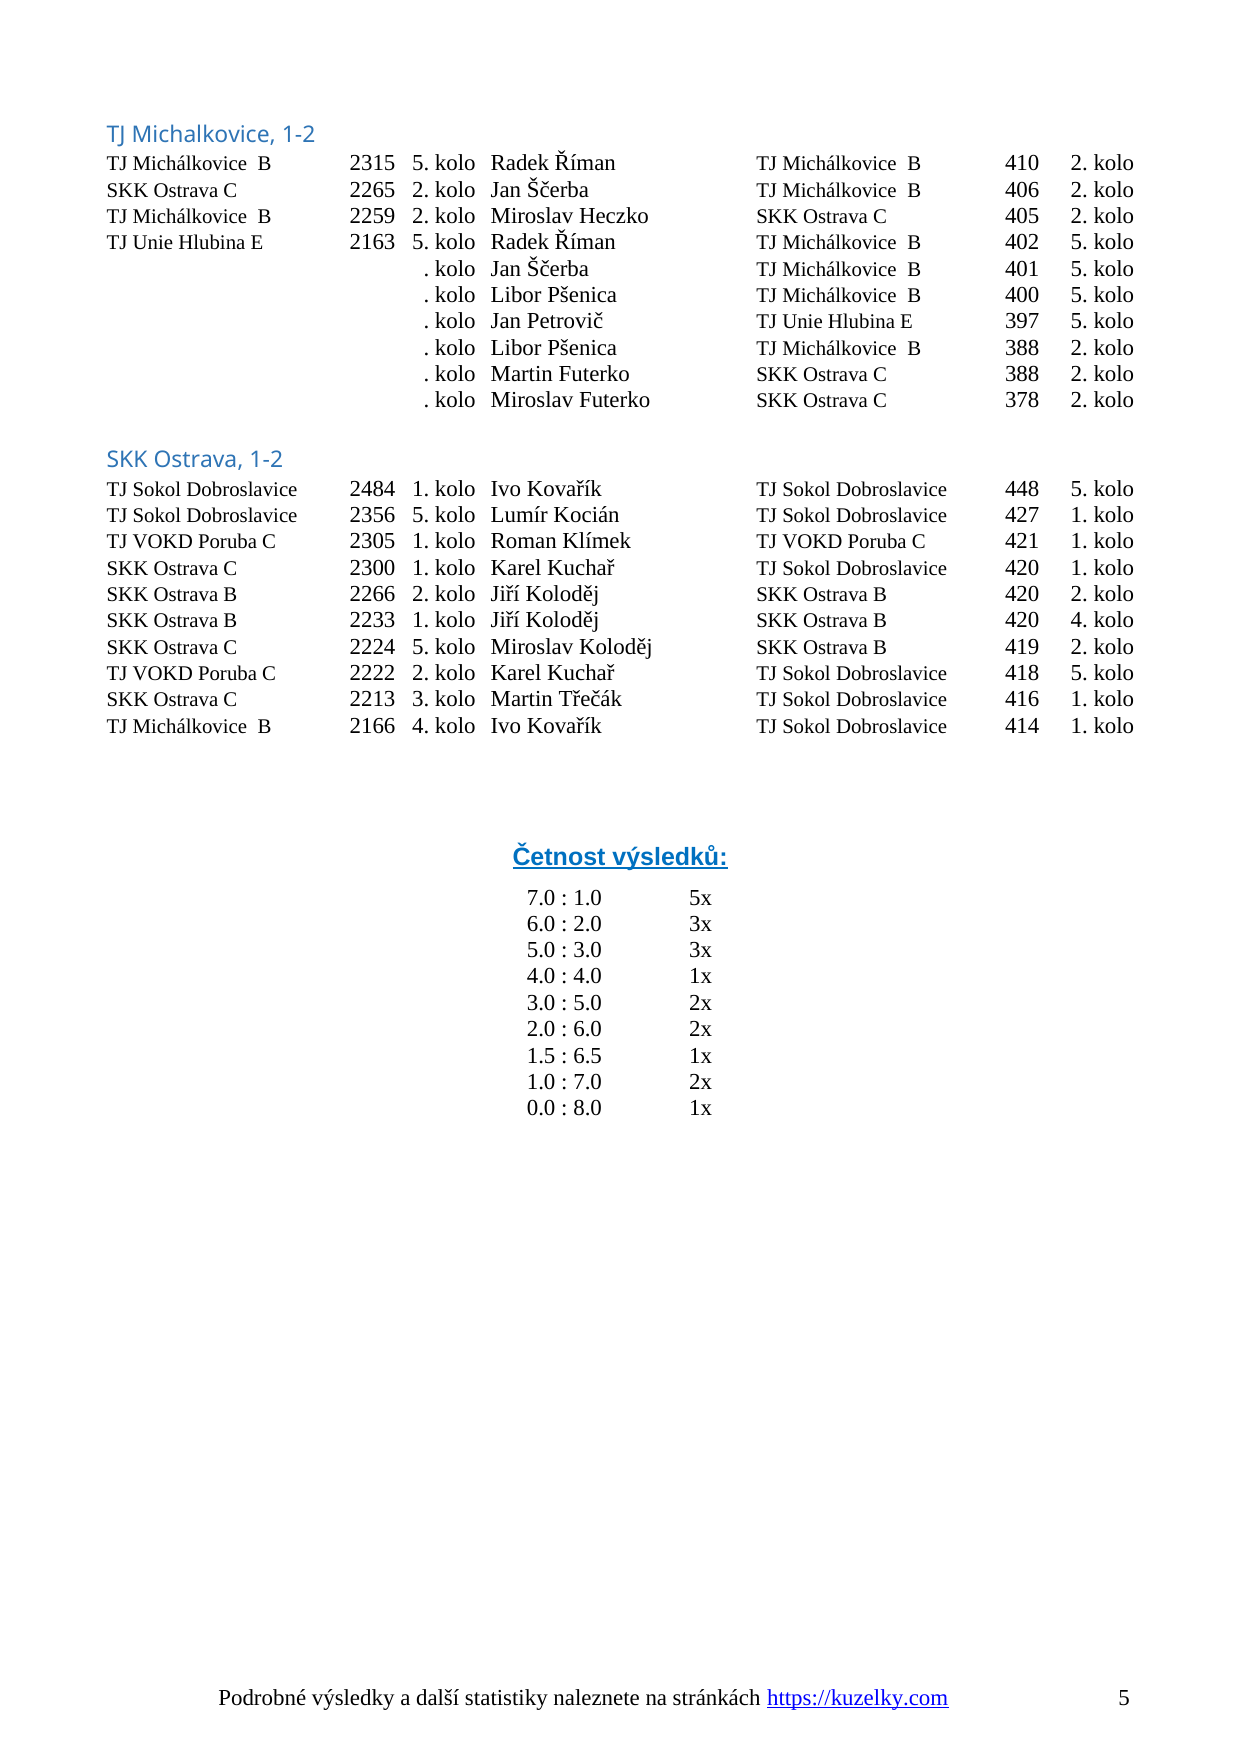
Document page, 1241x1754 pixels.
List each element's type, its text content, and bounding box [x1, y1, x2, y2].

text 3.0 : 5.0 2x [106, 989, 1134, 1015]
text TJ Michálkovice B 2259 2. kolo Miroslav Heczko SKK Ostrava C 405 2. kolo [106, 202, 1134, 228]
text . kolo Jan Petrovič TJ Unie Hlubina E 397 5. kolo [106, 307, 1134, 334]
text TJ Sokol Dobroslavice 2356 5. kolo Lumír Kocián TJ Sokol Dobroslavice 427 1. kolo [106, 501, 1134, 527]
text TJ Unie Hlubina E 2163 5. kolo Radek Říman TJ Michálkovice B 402 5. kolo [106, 228, 1134, 255]
text 4.0 : 4.0 1x [106, 963, 1134, 989]
text 6.0 : 2.0 3x [106, 910, 1134, 936]
text 0.0 : 8.0 1x [106, 1094, 1134, 1121]
text . kolo Martin Futerko SKK Ostrava C 388 2. kolo [106, 360, 1134, 387]
text 1.5 : 6.5 1x [106, 1042, 1134, 1068]
text TJ VOKD Poruba C 2222 2. kolo Karel Kuchař TJ Sokol Dobroslavice 418 5. kolo [106, 659, 1134, 686]
text 5.0 : 3.0 3x [106, 936, 1134, 963]
text SKK Ostrava B 2233 1. kolo Jiří Koloděj SKK Ostrava B 420 4. kolo [106, 606, 1134, 633]
text SKK Ostrava C 2300 1. kolo Karel Kuchař TJ Sokol Dobroslavice 420 1. kolo [106, 554, 1134, 580]
text . kolo Libor Pšenica TJ Michálkovice B 400 5. kolo [106, 281, 1134, 307]
text 2.0 : 6.0 2x [106, 1015, 1134, 1042]
text SKK Ostrava C 2265 2. kolo Jan Ščerba TJ Michálkovice B 406 2. kolo [106, 176, 1134, 202]
text . kolo Jan Ščerba TJ Michálkovice B 401 5. kolo [106, 255, 1134, 281]
text Četnost výsledků: [94, 842, 1145, 871]
subtitle TJ Michalkovice, 1-2 [106, 118, 1134, 149]
text 1.0 : 7.0 2x [106, 1068, 1134, 1094]
text 7.0 : 1.0 5x [106, 883, 1134, 910]
subtitle SKK Ostrava, 1-2 [106, 443, 1134, 475]
text TJ VOKD Poruba C 2305 1. kolo Roman Klímek TJ VOKD Poruba C 421 1. kolo [106, 527, 1134, 554]
text . kolo Miroslav Futerko SKK Ostrava C 378 2. kolo [106, 387, 1134, 413]
text TJ Michálkovice B 2166 4. kolo Ivo Kovařík TJ Sokol Dobroslavice 414 1. kolo [106, 712, 1134, 738]
text SKK Ostrava B 2266 2. kolo Jiří Koloděj SKK Ostrava B 420 2. kolo [106, 580, 1134, 606]
text . kolo Libor Pšenica TJ Michálkovice B 388 2. kolo [106, 334, 1134, 360]
text SKK Ostrava C 2213 3. kolo Martin Třečák TJ Sokol Dobroslavice 416 1. kolo [106, 686, 1134, 712]
text SKK Ostrava C 2224 5. kolo Miroslav Koloděj SKK Ostrava B 419 2. kolo [106, 633, 1134, 659]
text TJ Sokol Dobroslavice 2484 1. kolo Ivo Kovařík TJ Sokol Dobroslavice 448 5. kolo [106, 475, 1134, 501]
text TJ Michálkovice B 2315 5. kolo Radek Říman TJ Michálkovice B 410 2. kolo [106, 149, 1134, 176]
